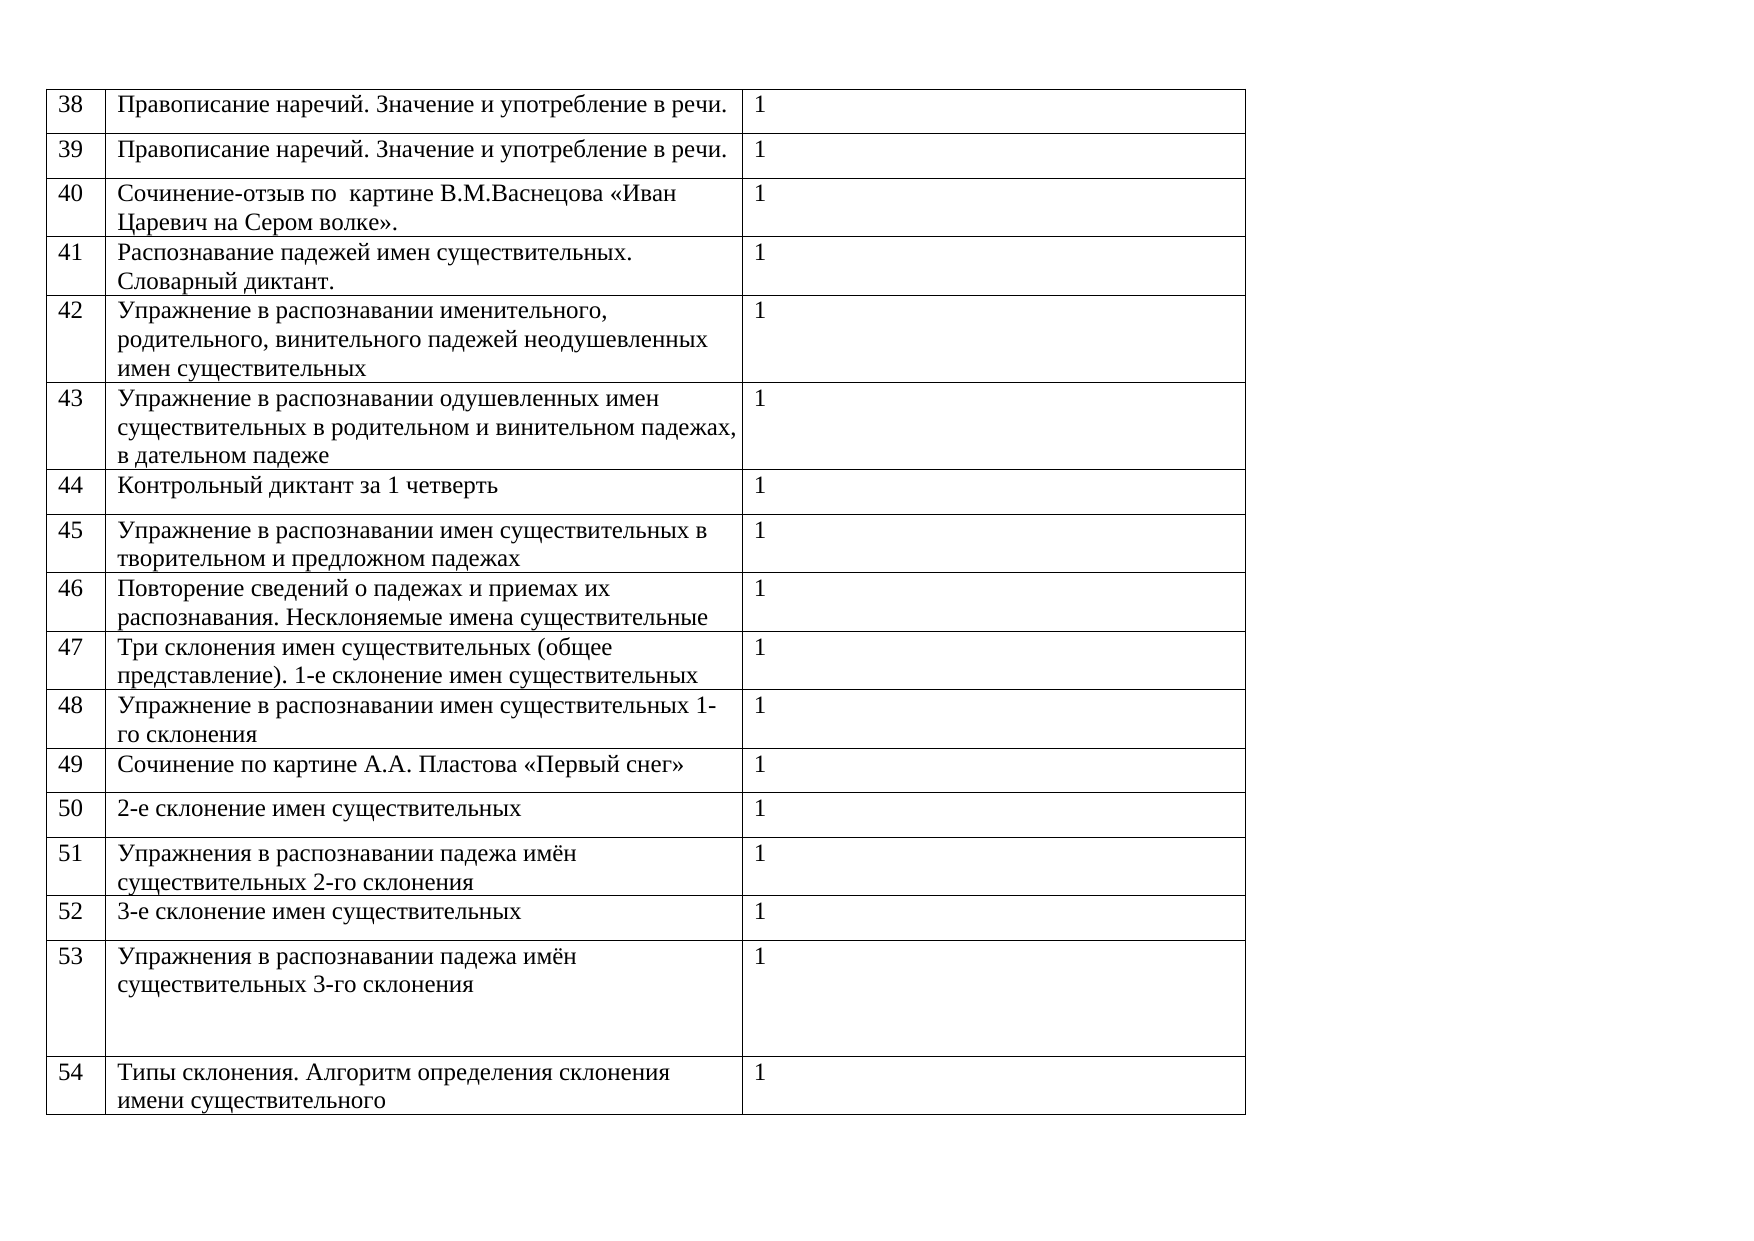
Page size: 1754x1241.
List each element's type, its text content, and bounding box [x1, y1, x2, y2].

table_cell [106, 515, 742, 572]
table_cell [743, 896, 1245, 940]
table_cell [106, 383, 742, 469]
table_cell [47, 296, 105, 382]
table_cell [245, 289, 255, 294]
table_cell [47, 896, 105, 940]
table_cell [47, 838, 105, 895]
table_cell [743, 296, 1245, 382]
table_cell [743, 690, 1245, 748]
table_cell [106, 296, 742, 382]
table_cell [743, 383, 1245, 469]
table_cell 1 [743, 90, 1245, 133]
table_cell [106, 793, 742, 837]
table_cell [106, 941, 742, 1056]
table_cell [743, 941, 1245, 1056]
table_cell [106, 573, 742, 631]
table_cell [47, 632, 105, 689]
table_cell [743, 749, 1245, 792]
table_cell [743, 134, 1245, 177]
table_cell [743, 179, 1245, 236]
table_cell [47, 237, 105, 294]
table_cell Правописание наречий. Значение и употребление в речи. [106, 90, 742, 133]
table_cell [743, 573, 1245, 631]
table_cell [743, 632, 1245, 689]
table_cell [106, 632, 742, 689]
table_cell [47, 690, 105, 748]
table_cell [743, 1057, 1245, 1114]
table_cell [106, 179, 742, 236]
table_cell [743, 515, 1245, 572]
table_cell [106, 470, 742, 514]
table_cell 38 [47, 90, 105, 133]
table_cell 39 [47, 134, 105, 177]
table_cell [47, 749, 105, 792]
table_cell Правописание наречий. Значение и употребление в речи. [106, 134, 742, 177]
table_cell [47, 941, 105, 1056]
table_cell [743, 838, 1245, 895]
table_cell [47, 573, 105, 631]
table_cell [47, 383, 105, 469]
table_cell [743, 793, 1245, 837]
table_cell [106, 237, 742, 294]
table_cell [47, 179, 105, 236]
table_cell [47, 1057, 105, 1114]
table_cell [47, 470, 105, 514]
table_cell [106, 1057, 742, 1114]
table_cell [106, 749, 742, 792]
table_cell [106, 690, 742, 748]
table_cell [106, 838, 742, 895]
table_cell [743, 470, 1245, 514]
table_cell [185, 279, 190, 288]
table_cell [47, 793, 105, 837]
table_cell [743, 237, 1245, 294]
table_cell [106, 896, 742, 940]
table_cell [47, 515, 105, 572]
